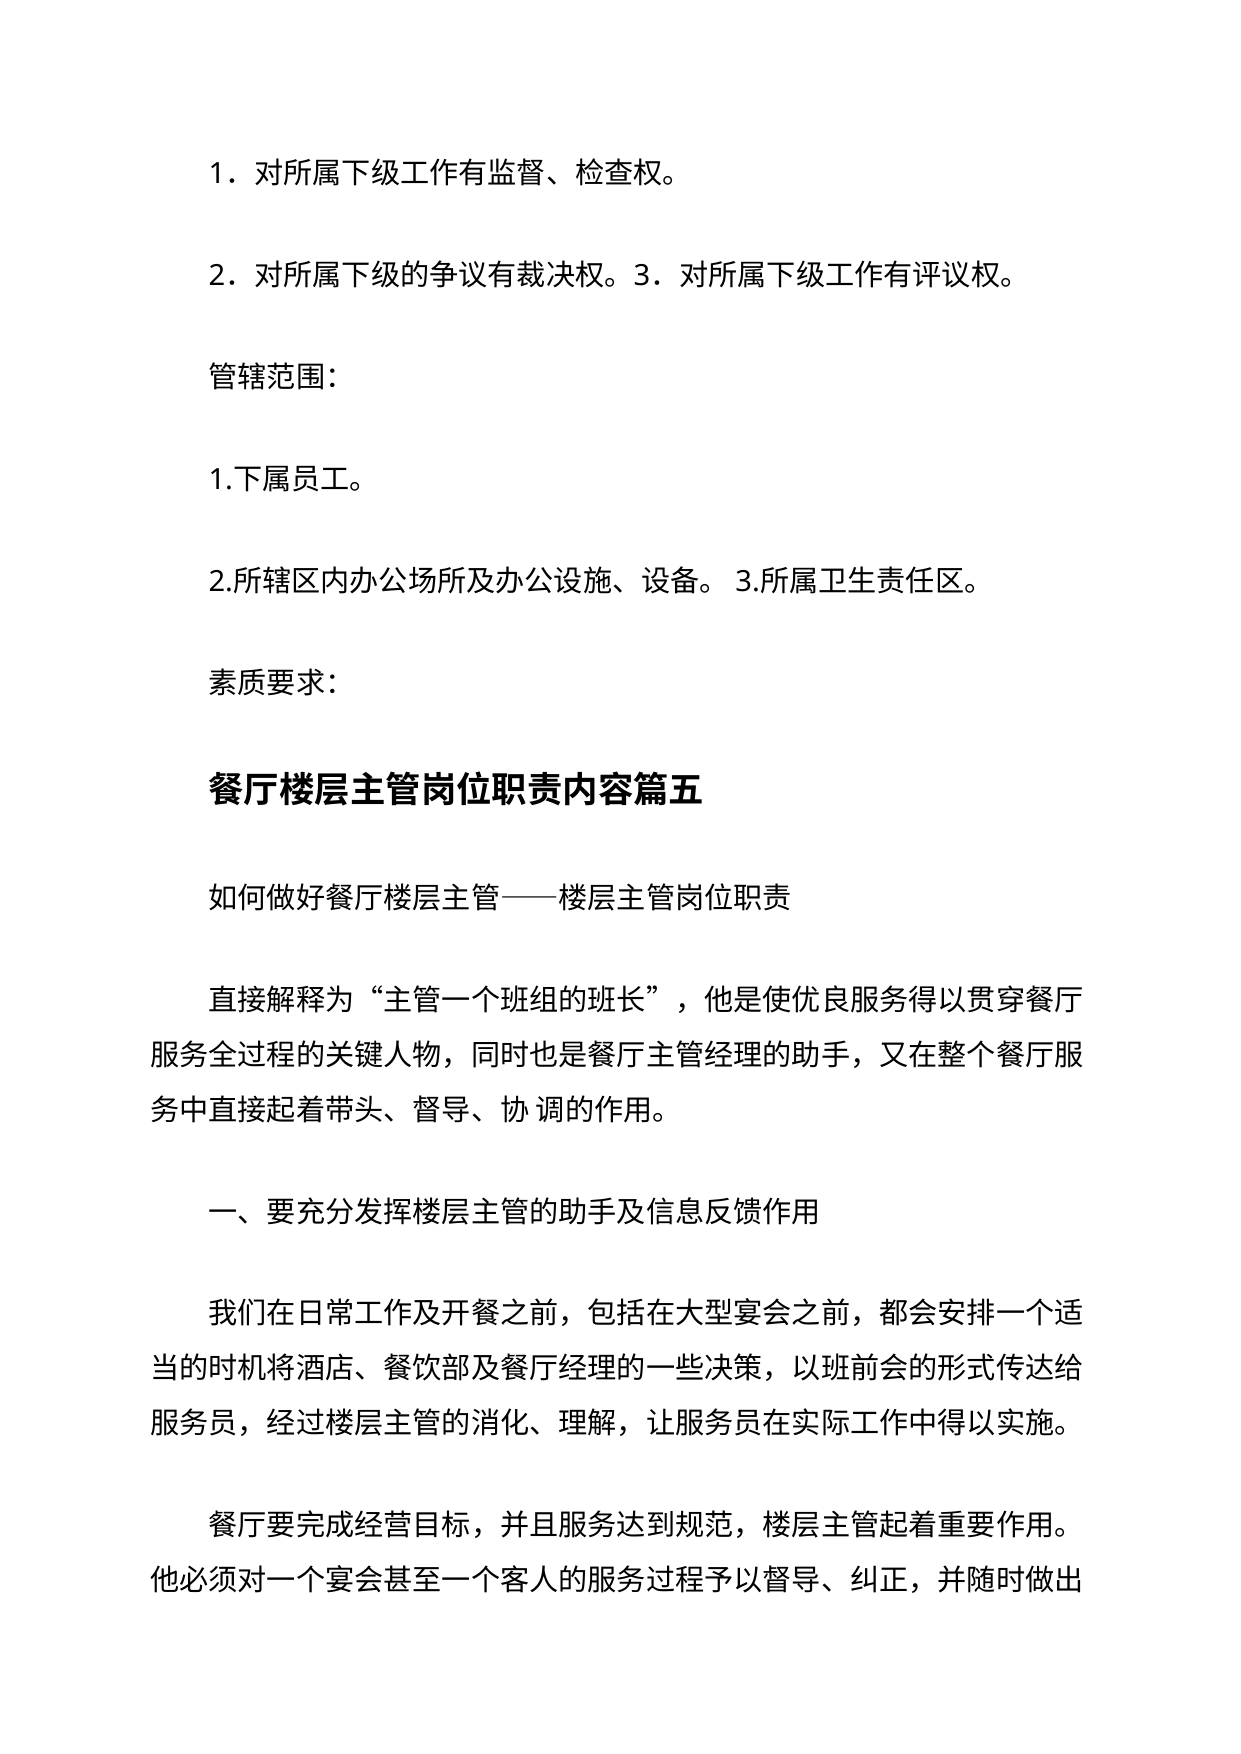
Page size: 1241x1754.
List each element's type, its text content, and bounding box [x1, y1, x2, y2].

text 直接解释为“主管一个班组的班长”，他是使优良服务得以贯穿餐厅服务全过程的关键人物，同时也是餐厅主管经理的助手，又在整个餐厅服务中直接起着带头、督导、协 调的作用。 [150, 977, 1090, 1129]
text 1.下属员工。 [150, 456, 1090, 498]
text 管辖范围： [150, 354, 1090, 396]
text 如何做好餐厅楼层主管——楼层主管岗位职责 [150, 875, 1090, 917]
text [150, 1502, 1090, 1599]
text 2．对所属下级的争议有裁决权。3．对所属下级工作有评议权。 [150, 252, 1090, 294]
text 2.所辖区内办公场所及办公设施、设备。 3.所属卫生责任区。 [150, 558, 1090, 600]
text 餐厅楼层主管岗位职责内容篇五 [150, 761, 1090, 813]
text 我们在日常工作及开餐之前，包括在大型宴会之前，都会安排一个适当的时机将酒店、餐饮部及餐厅经理的一些决策，以班前会的形式传达给服务员，经过楼层主管的消化、理解，让服务员在实际工作中得以实施。 [150, 1290, 1090, 1442]
text 一、要充分发挥楼层主管的助手及信息反馈作用 [150, 1188, 1090, 1231]
text 素质要求： [150, 660, 1090, 702]
text 1．对所属下级工作有监督、检查权。 [150, 150, 1090, 192]
